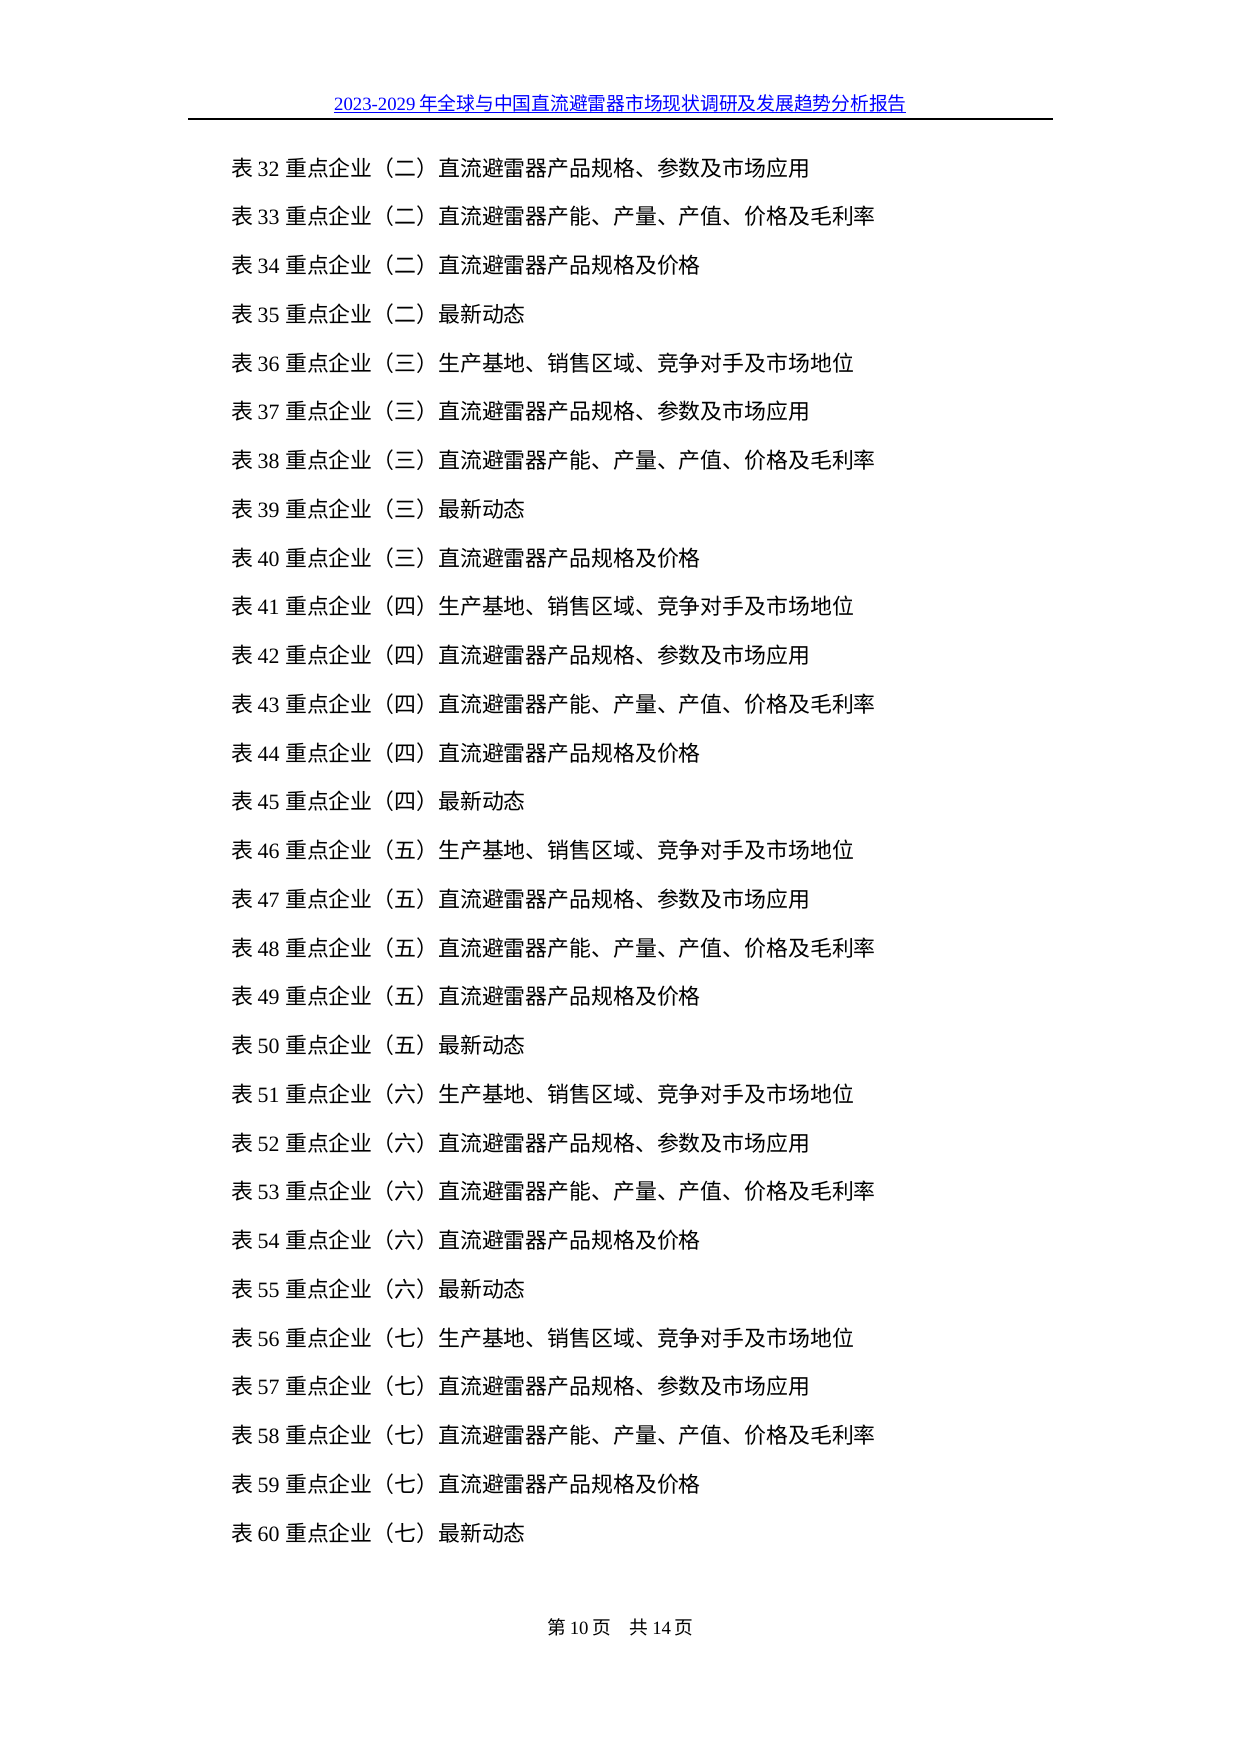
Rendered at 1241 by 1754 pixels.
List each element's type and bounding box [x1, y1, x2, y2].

text [187, 150, 1053, 1548]
